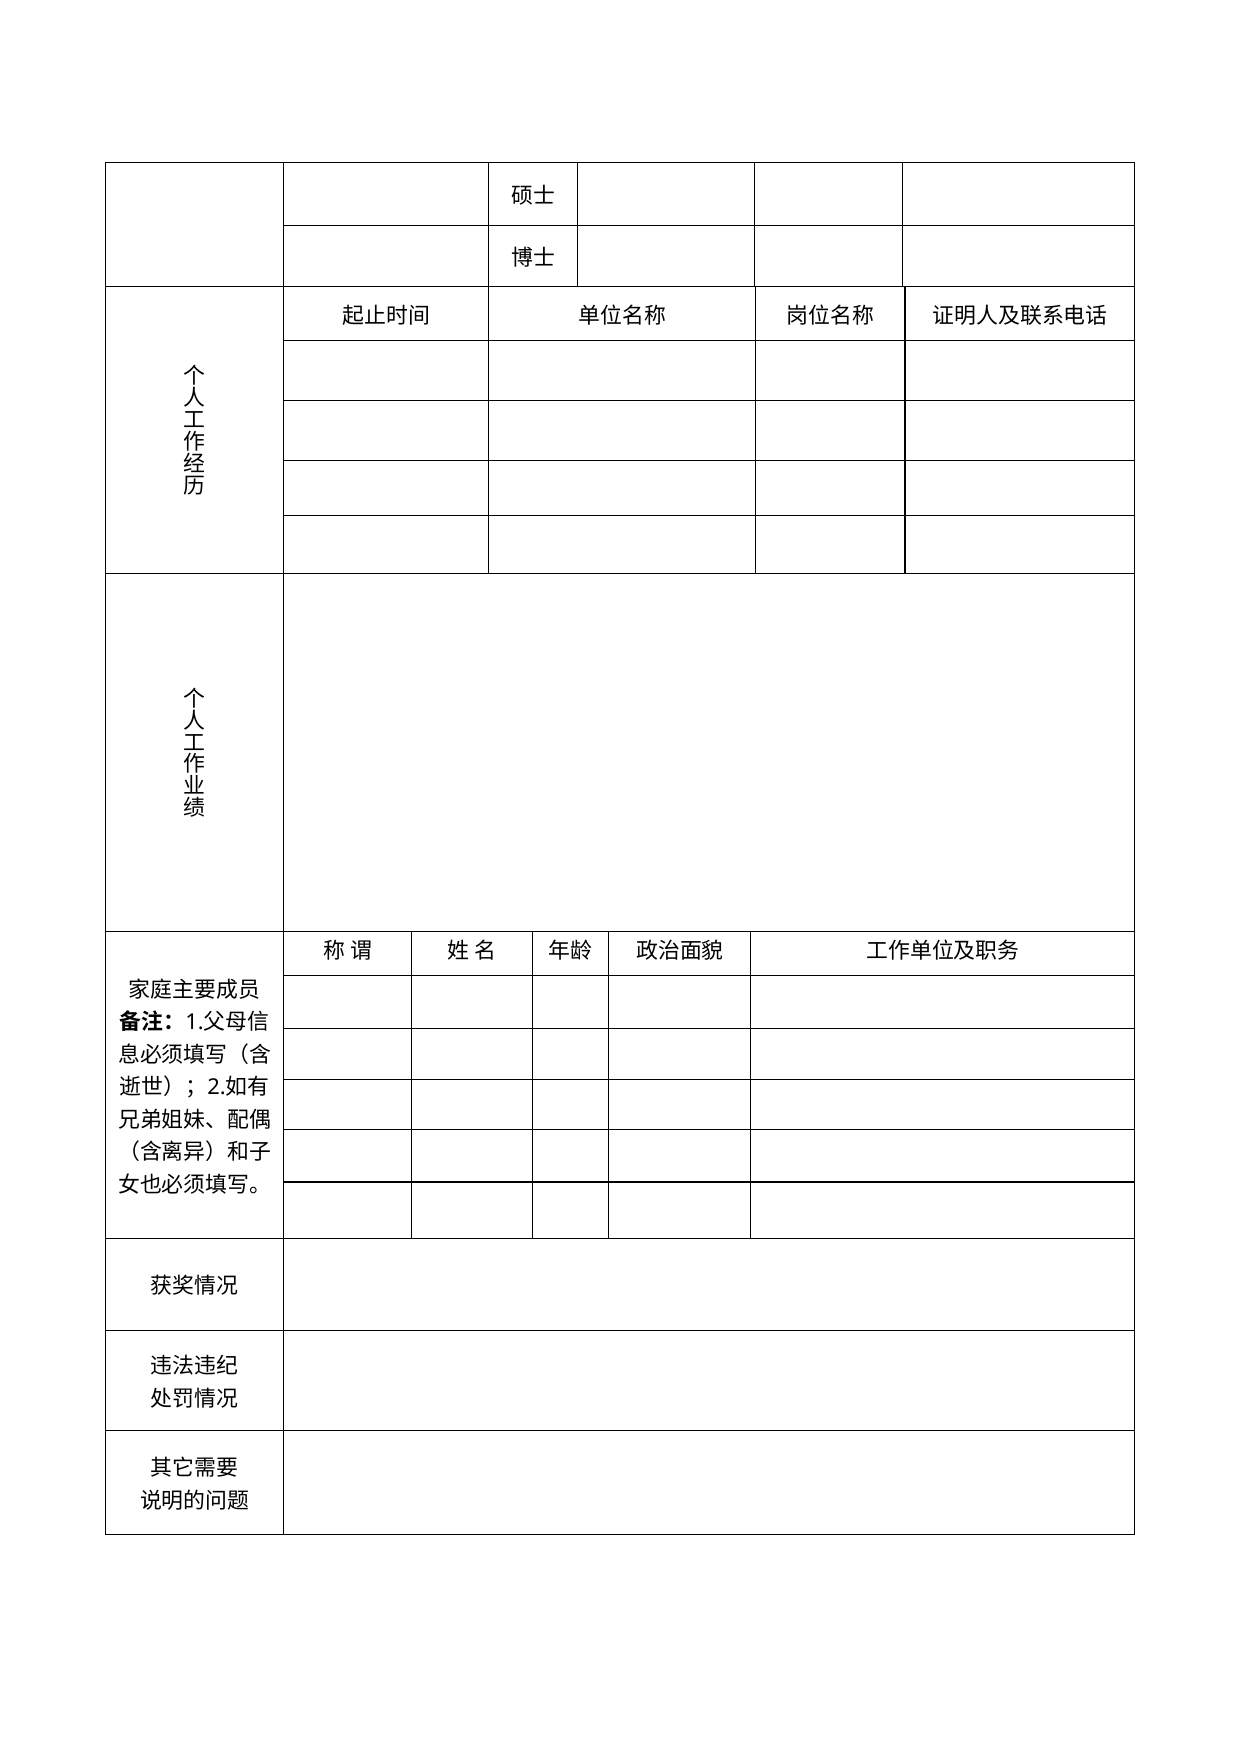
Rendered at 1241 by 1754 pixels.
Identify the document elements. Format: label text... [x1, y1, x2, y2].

table_cell [578, 226, 754, 286]
table_cell [533, 1183, 608, 1237]
table_cell [489, 341, 755, 400]
table_cell [756, 341, 904, 400]
table_cell [751, 1130, 1134, 1181]
table_cell [903, 226, 1134, 286]
table_cell [609, 1130, 750, 1181]
table_cell [1123, 574, 1134, 931]
table_cell [412, 1029, 532, 1078]
table_cell [609, 1080, 750, 1129]
table_cell 家庭主要成员 备注：1.父母信息必须填写（含逝世）；2.如有兄弟姐妹、配偶（含离异）和子女也必须填写。 [106, 932, 283, 1237]
table_cell [906, 516, 1134, 573]
table_cell [284, 1080, 411, 1129]
table_cell 单位名称 [489, 287, 755, 340]
table_cell [751, 1080, 1134, 1129]
table_cell 个人工作经历 [106, 287, 283, 573]
table_cell 证明人及联系电话 [906, 287, 1134, 340]
table_cell [609, 1183, 750, 1237]
table_cell 岗位名称 [756, 287, 904, 340]
table_cell [751, 976, 1134, 1028]
table_cell [412, 976, 532, 1028]
table_cell [284, 1130, 411, 1181]
table_cell 博士 [489, 226, 577, 286]
table_cell [284, 1331, 1134, 1430]
table_cell [533, 1080, 608, 1129]
table_cell 姓 名 [412, 932, 532, 974]
table_cell 称 谓 [284, 932, 411, 974]
table_cell [906, 401, 1134, 460]
table_cell [751, 1029, 1134, 1078]
table_cell [533, 1029, 608, 1078]
table_cell [906, 341, 1134, 400]
table_cell [284, 976, 411, 1028]
table_cell [412, 1183, 532, 1237]
table_cell [533, 1130, 608, 1181]
table_cell [284, 163, 488, 224]
table_cell [755, 226, 902, 286]
table_cell 起止时间 [284, 287, 488, 340]
table_cell 硕士 [489, 163, 577, 224]
table_cell [906, 461, 1134, 515]
table_cell [609, 1029, 750, 1078]
table_cell [284, 516, 488, 573]
table_cell 获奖情况 [106, 1239, 283, 1330]
table_cell [756, 401, 904, 460]
table_cell [412, 1080, 532, 1129]
table_cell [284, 574, 294, 931]
table_cell [578, 163, 754, 224]
table_cell 年龄 [533, 932, 608, 974]
table_cell [412, 1130, 532, 1181]
table_cell [756, 461, 904, 515]
table_cell [284, 1239, 1134, 1330]
table_cell [284, 1431, 1134, 1534]
table_cell [755, 163, 902, 224]
table_cell [284, 1029, 411, 1078]
table_cell [284, 1183, 411, 1237]
table_cell [489, 461, 755, 515]
table_cell [533, 976, 608, 1028]
table_cell [903, 163, 1134, 224]
table_cell 违法违纪 处罚情况 [106, 1331, 283, 1430]
table_cell [609, 976, 750, 1028]
table_cell [489, 401, 755, 460]
table_cell [284, 226, 488, 286]
table_cell 其它需要 说明的问题 [106, 1431, 283, 1534]
table_cell [751, 1183, 1134, 1237]
table_cell [284, 341, 488, 400]
table_cell [489, 516, 755, 573]
table_cell [284, 461, 488, 515]
table_cell [756, 516, 904, 573]
table_cell 个人工作业绩 [106, 574, 283, 931]
table_cell [284, 401, 488, 460]
table_cell 工作单位及职务 [751, 932, 1134, 974]
table_cell 政治面貌 [609, 932, 750, 974]
